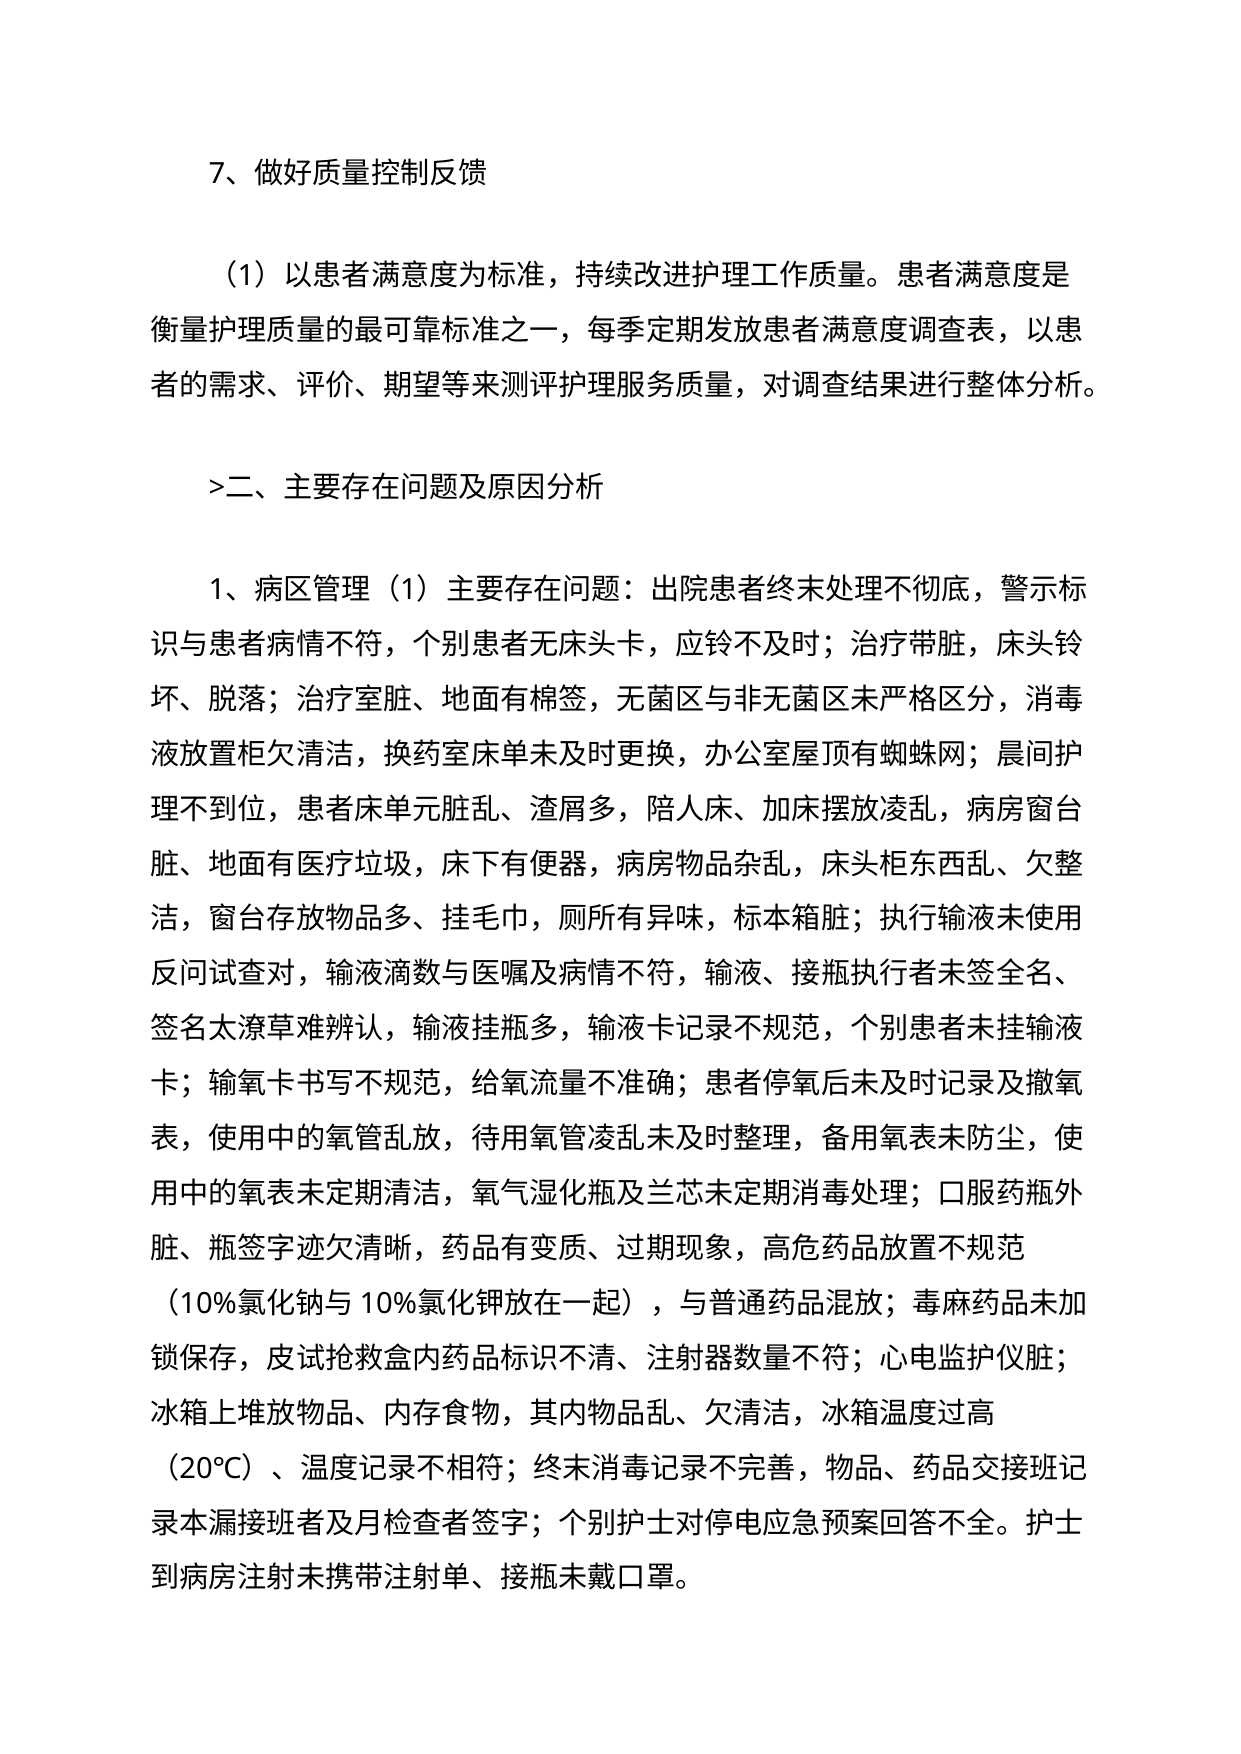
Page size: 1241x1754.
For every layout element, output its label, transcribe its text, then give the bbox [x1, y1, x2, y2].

text 1、病区管理（1）主要存在问题：出院患者终末处理不彻底，警示标识与患者病情不符，个别患者无床头卡，应铃不及时；治疗带脏，床头铃坏、脱落；治疗室脏、地面有棉签，无菌区与非无菌区未严格区分，消毒液放置柜欠清洁，换药室床单未及时更换，办公室屋顶有蜘蛛网；晨间护理不到位，患者床单元脏乱、渣屑多，陪人床、加床摆放凌乱，病房窗台脏、地面有医疗垃圾，床下有便器，病房物品杂乱，床头柜东西乱、欠整洁，窗台存放物品多、挂毛巾，厕所有异味，标本箱脏；执行输液未使用反问试查对，输液滴数与医嘱及病情不符，输液、接瓶执行者未签全名、签名太潦草难辨认，输液挂瓶多，输液卡记录不规范，个别患者未挂输液卡；输氧卡书写不规范，给氧流量不准确；患者停氧后未及时记录及撤氧表，使用中的氧管乱放，待用氧管凌乱未及时整理，备用氧表未防尘，使用中的氧表未定期清洁，氧气湿化瓶及兰芯未定期消毒处理；口服药瓶外脏、瓶签字迹欠清晰，药品有变质、过期现象，高危药品放置不规范（10%氯化钠与10%氯化钾放在一起），与普通药品混放；毒麻药品未加锁保存，皮试抢救盒内药品标识不清、注射器数量不符；心电监护仪脏；冰箱上堆放物品、内存食物，其内物品乱、欠清洁，冰箱温度过高（20℃）、温度记录不相符；终末消毒记录不完善，物品、药品交接班记录本漏接班者及月检查者签字；个别护士对停电应急预案回答不全。护士到病房注射未携带注射单、接瓶未戴口罩。 [150, 566, 1090, 1596]
text >二、主要存在问题及原因分析 [150, 464, 1090, 506]
text （1）以患者满意度为标准，持续改进护理工作质量。患者满意度是衡量护理质量的最可靠标准之一，每季定期发放患者满意度调查表，以患者的需求、评价、期望等来测评护理服务质量，对调查结果进行整体分析。 [150, 252, 1090, 404]
text 7、做好质量控制反馈 [150, 150, 1090, 192]
